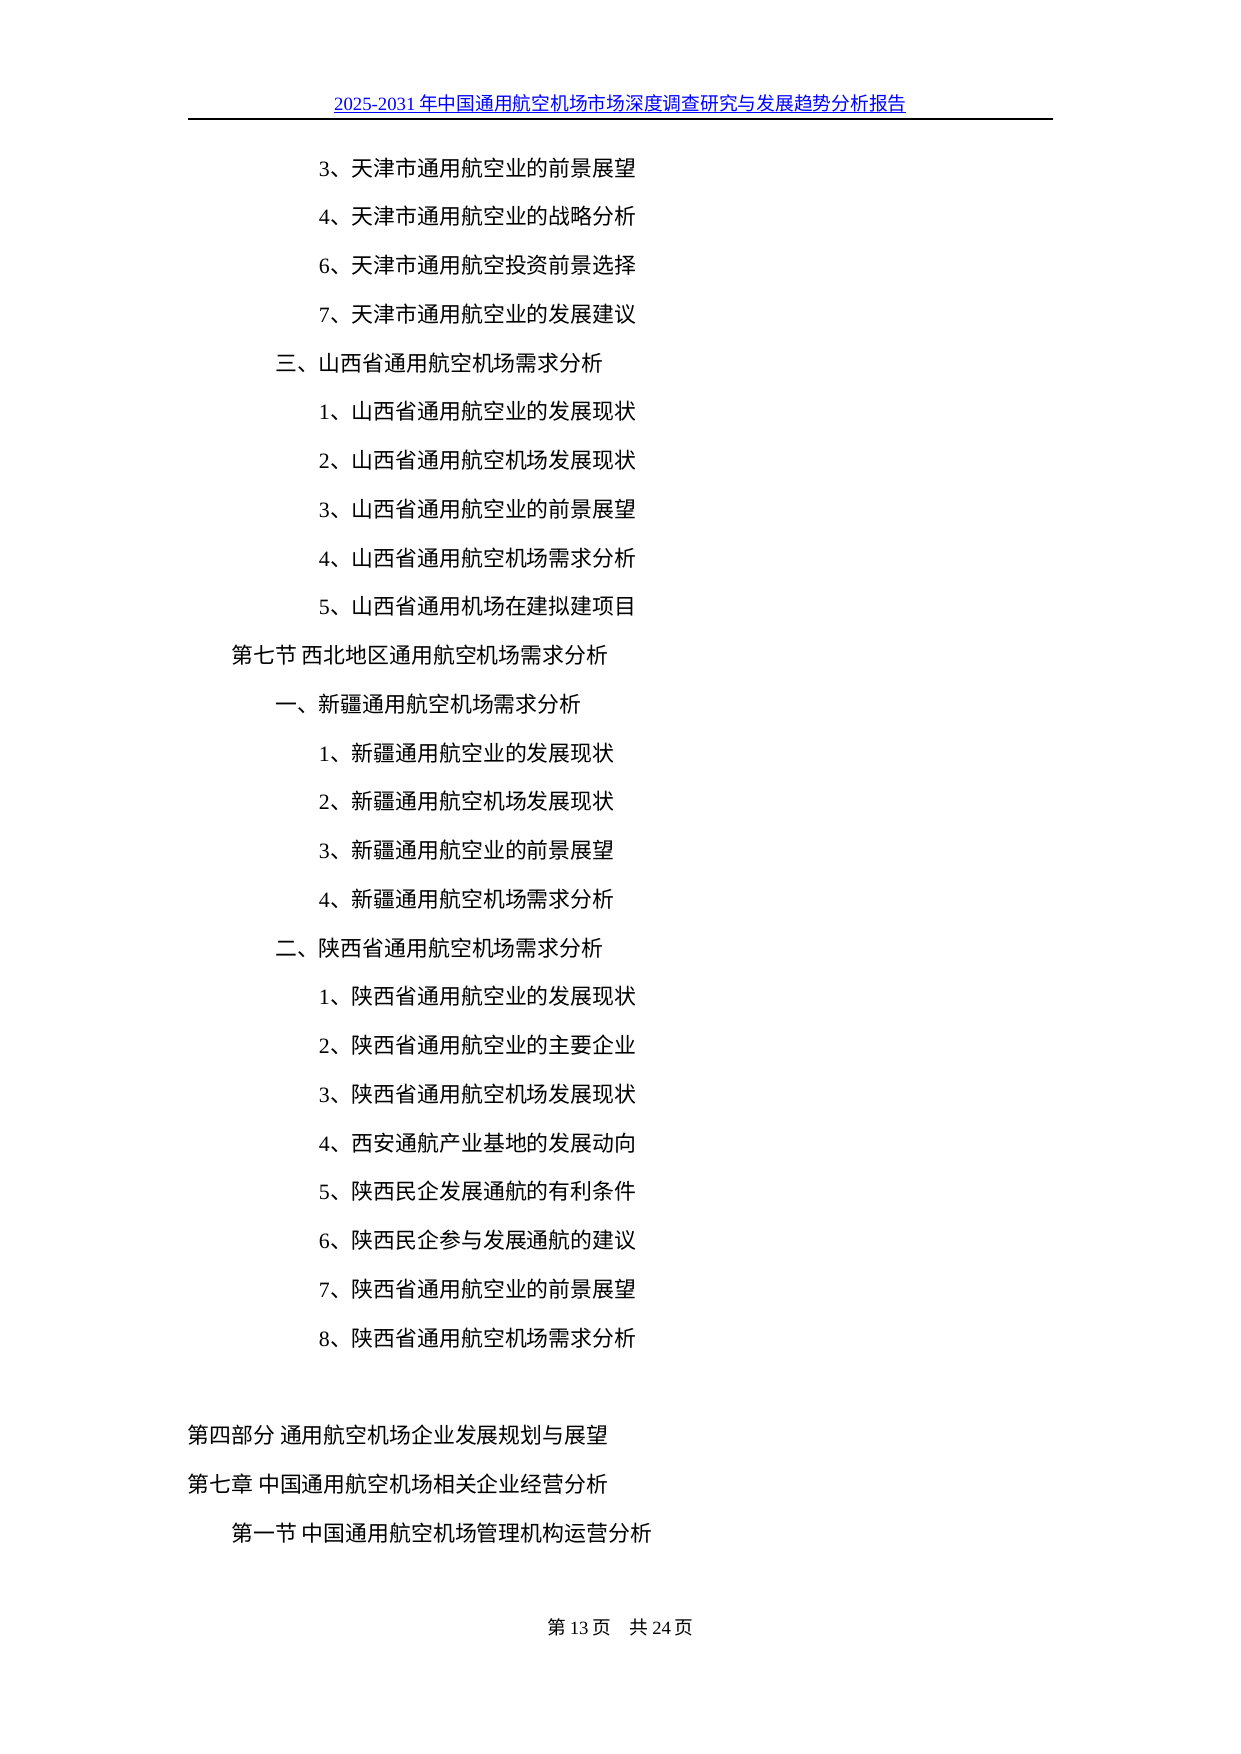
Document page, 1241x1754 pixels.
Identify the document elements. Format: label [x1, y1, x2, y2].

text [187, 150, 1053, 1548]
